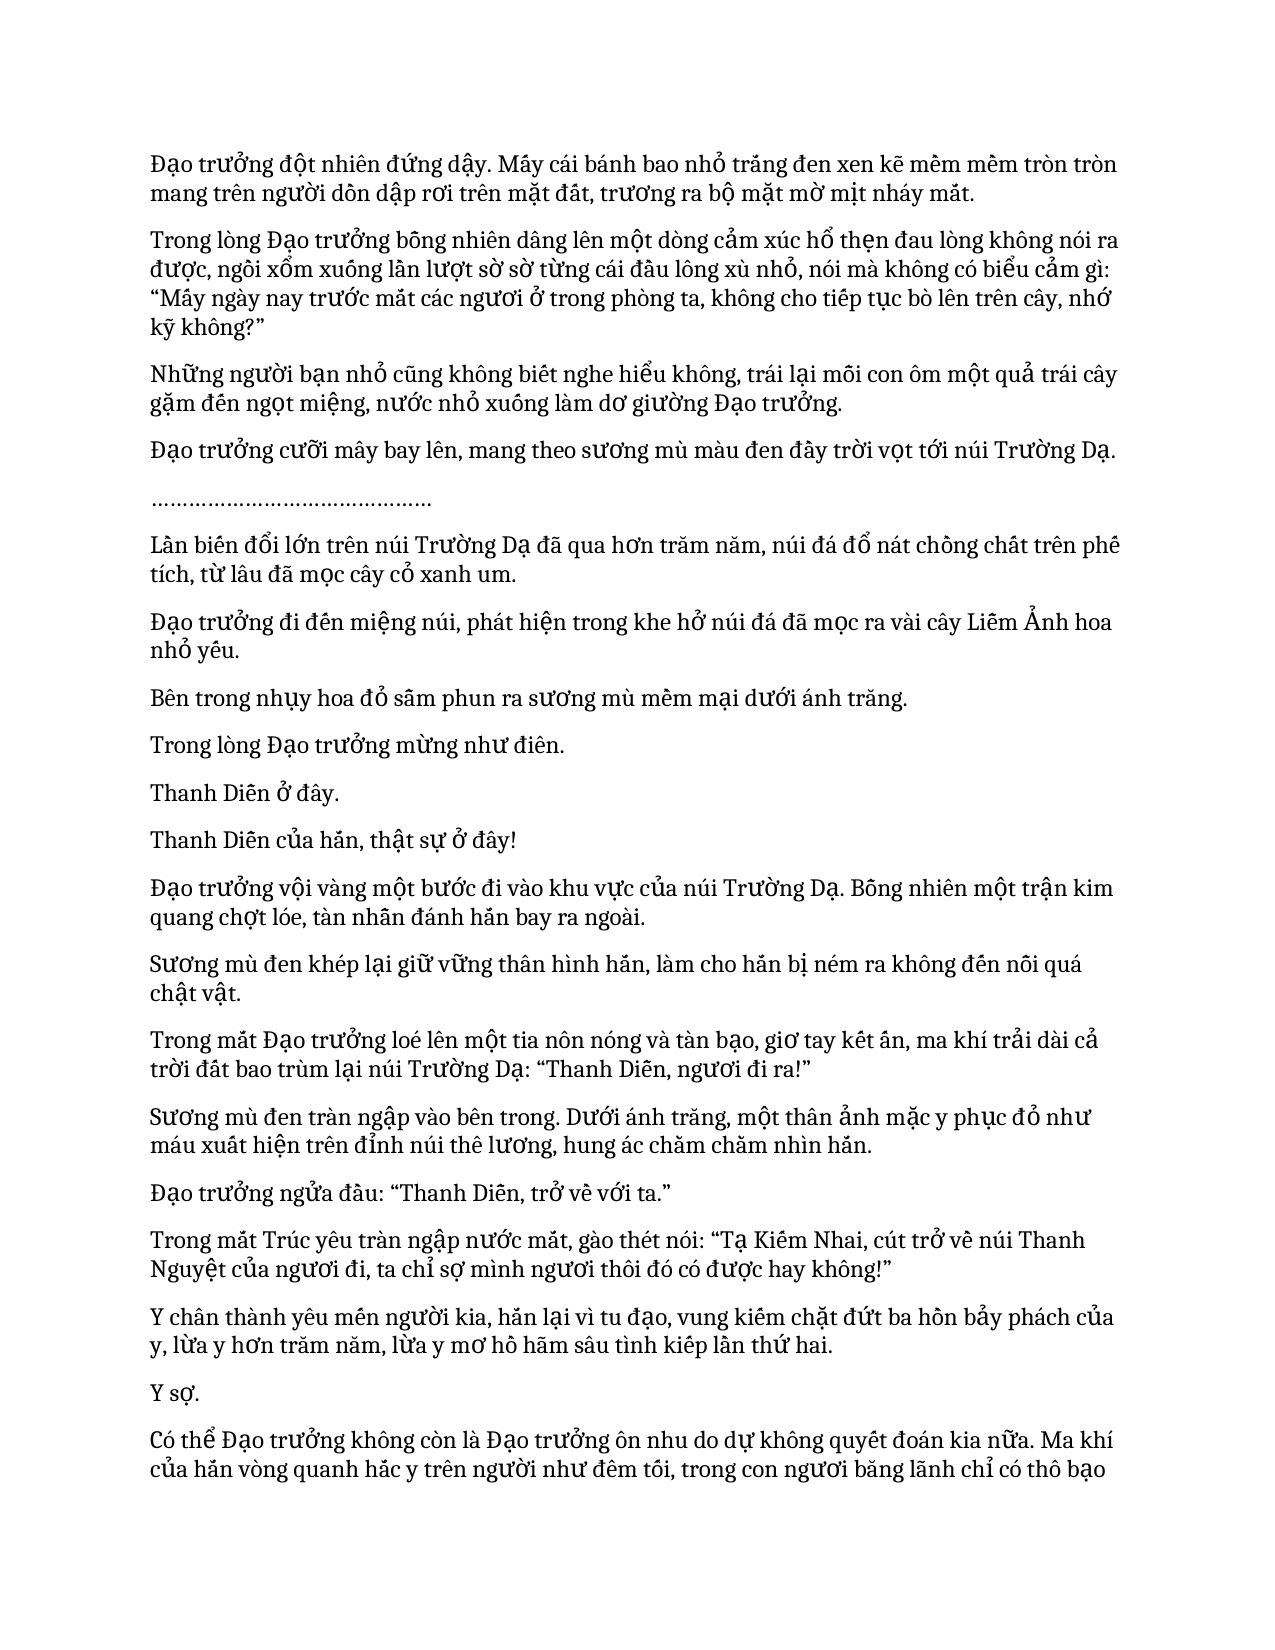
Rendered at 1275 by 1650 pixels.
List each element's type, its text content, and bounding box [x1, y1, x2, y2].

text Y chân thành yêu mến người kia, hắn lại vì tu đạo, vung kiếm chặt đứt ba hồn bảy phách của y, lừa y hơn trăm năm, lừa y mơ hồ hãm sâu tình kiếp lần thứ hai. [150, 1302, 1125, 1360]
text Lần biến đổi lớn trên núi Trường Dạ đã qua hơn trăm năm, núi đá đổ nát chồng chất trên phế tích, từ lâu đã mọc cây cỏ xanh um. [150, 531, 1125, 589]
text Đạo trưởng ngửa đầu: “Thanh Diễn, trở về với ta.” [150, 1179, 1125, 1207]
text Sương mù đen khép lại giữ vững thân hình hắn, làm cho hắn bị ném ra không đến nỗi quá chật vật. [150, 950, 1125, 1007]
text Đạo trưởng đột nhiên đứng dậy. Mấy cái bánh bao nhỏ trắng đen xen kẽ mềm mềm tròn tròn mang trên người dồn dập rơi trên mặt đất, trương ra bộ mặt mờ mịt nháy mắt. [150, 150, 1125, 207]
text Thanh Diễn của hắn, thật sự ở đây! [150, 826, 1125, 855]
text Những người bạn nhỏ cũng không biết nghe hiểu không, trái lại mỗi con ôm một quả trái cây gặm đến ngọt miệng, nước nhỏ xuống làm dơ giường Đạo trưởng. [150, 360, 1125, 417]
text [150, 1426, 1125, 1484]
text Đạo trưởng vội vàng một bước đi vào khu vực của núi Trường Dạ. Bỗng nhiên một trận kim quang chợt lóe, tàn nhẫn đánh hắn bay ra ngoài. [150, 874, 1125, 931]
text Đạo trưởng đi đến miệng núi, phát hiện trong khe hở núi đá đã mọc ra vài cây Liễm Ảnh hoa nhỏ yếu. [150, 607, 1125, 665]
text Y sợ. [150, 1379, 1125, 1407]
text ……………………………………… [150, 484, 1125, 512]
text Trong lòng Đạo trưởng bỗng nhiên dâng lên một dòng cảm xúc hổ thẹn đau lòng không nói ra được, ngồi xổm xuống lần lượt sờ sờ từng cái đầu lông xù nhỏ, nói mà không có biểu cảm gì: “Mấy ngày nay trước mắt các ngươi ở trong phòng ta, không cho tiếp tục bò lên trên cây, nhớ kỹ không?” [150, 226, 1125, 341]
text Đạo trưởng cưỡi mây bay lên, mang theo sương mù màu đen đầy trời vọt tới núi Trường Dạ. [150, 436, 1125, 465]
text Trong mắt Đạo trưởng loé lên một tia nôn nóng và tàn bạo, giơ tay kết ấn, ma khí trải dài cả trời đất bao trùm lại núi Trường Dạ: “Thanh Diễn, ngươi đi ra!” [150, 1026, 1125, 1084]
text Trong lòng Đạo trưởng mừng như điên. [150, 731, 1125, 760]
text Thanh Diễn ở đây. [150, 779, 1125, 807]
text Trong mắt Trúc yêu tràn ngập nước mắt, gào thét nói: “Tạ Kiếm Nhai, cút trở về núi Thanh Nguyệt của ngươi đi, ta chỉ sợ mình ngươi thôi đó có được hay không!” [150, 1226, 1125, 1284]
text Sương mù đen tràn ngập vào bên trong. Dưới ánh trăng, một thân ảnh mặc y phục đỏ như máu xuất hiện trên đỉnh núi thê lương, hung ác chằm chằm nhìn hắn. [150, 1102, 1125, 1160]
text Bên trong nhụy hoa đỏ sẫm phun ra sương mù mềm mại dưới ánh trăng. [150, 684, 1125, 712]
